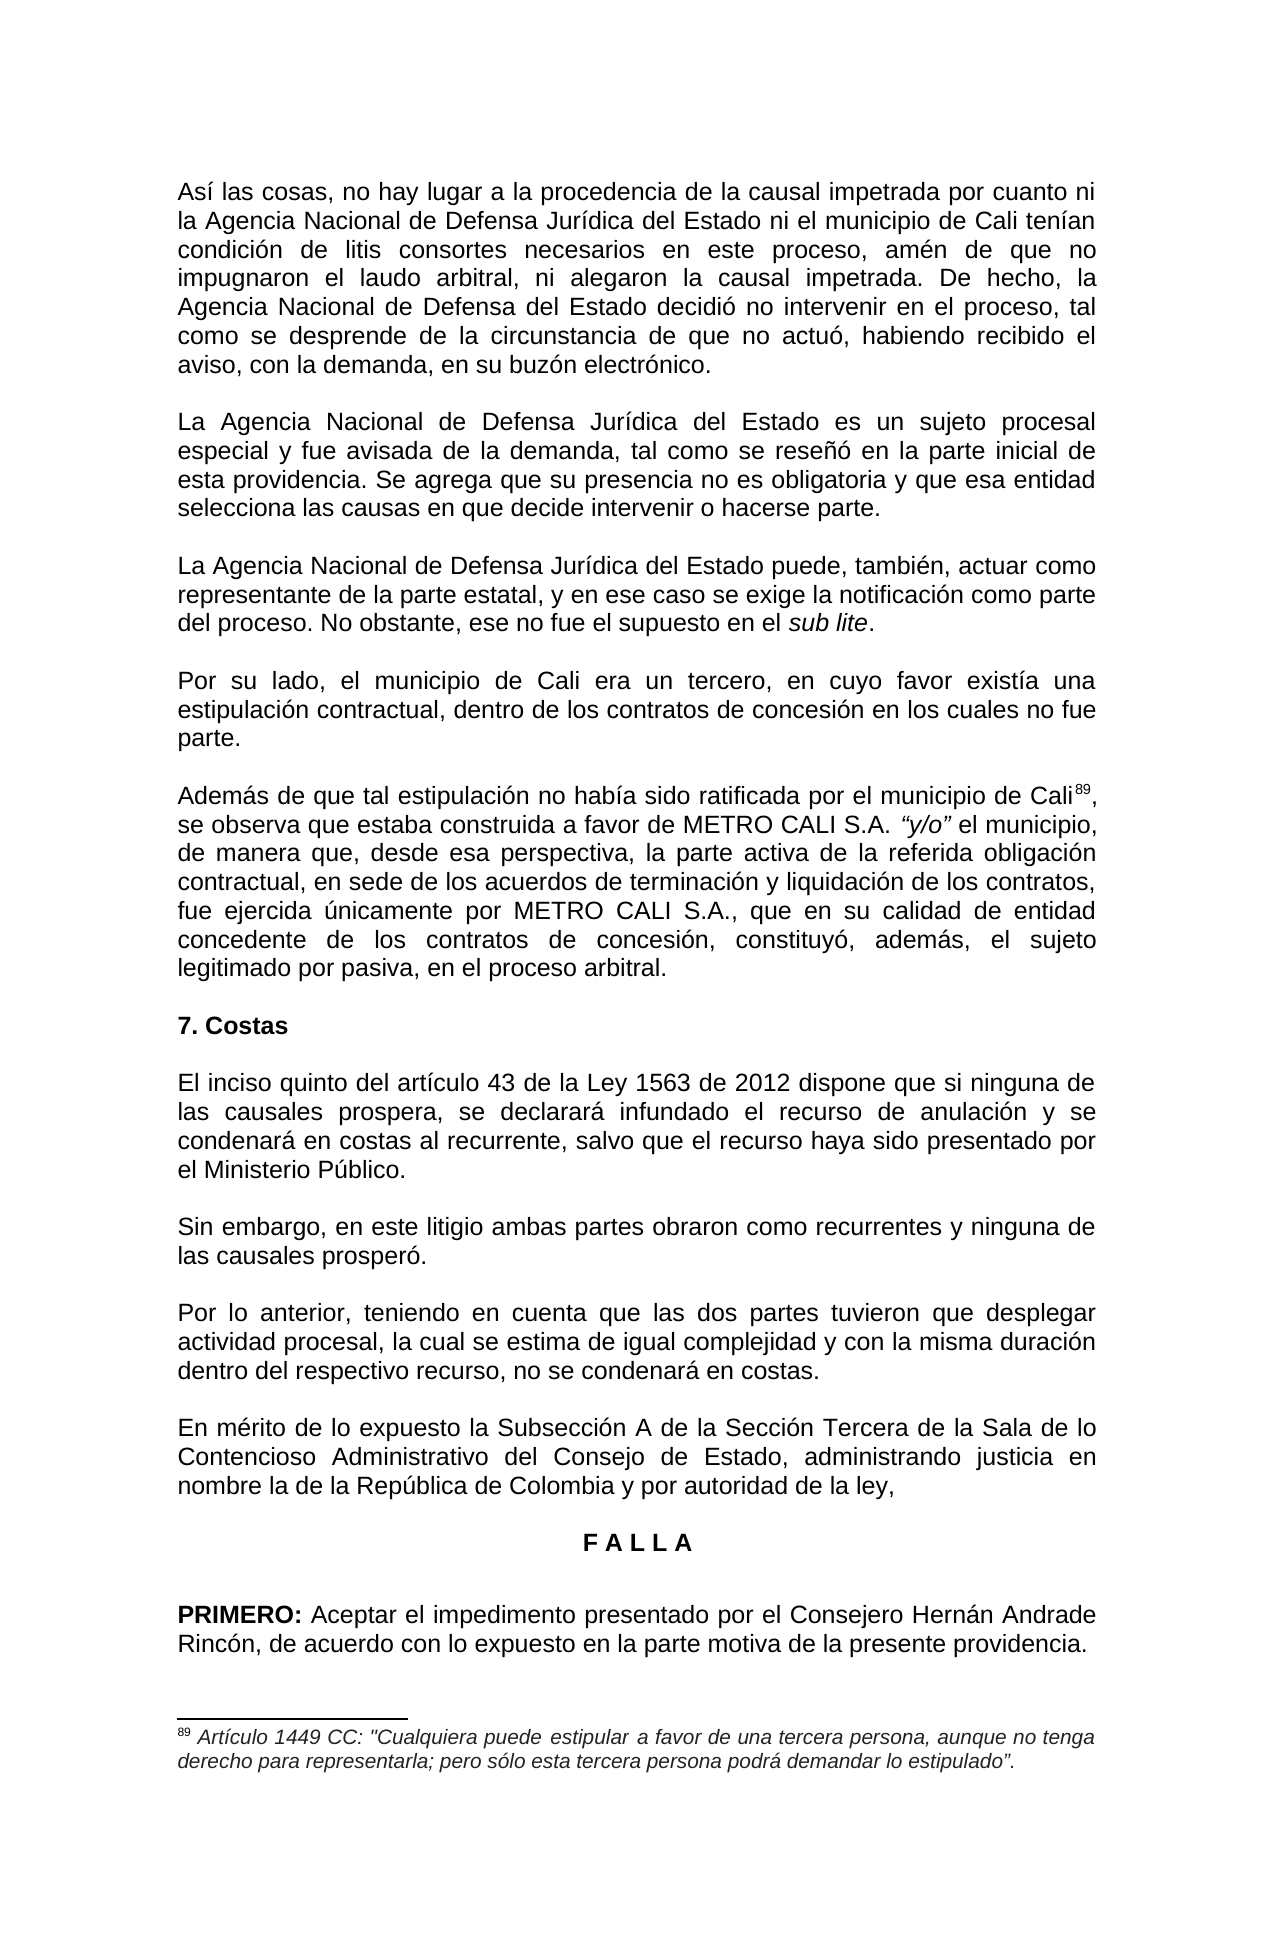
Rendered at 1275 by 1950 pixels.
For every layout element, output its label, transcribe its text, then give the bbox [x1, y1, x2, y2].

text 7. Costas [177, 1011, 1098, 1040]
text Por lo anterior, teniendo en cuenta que las dos partes tuvieron que desplegar actividad procesal, la cual se estima de igual complejidad y con la misma duración dentro del respectivo recurso, no se condenará en costas. [177, 1298, 1098, 1385]
subtitle F A L L A [177, 1528, 1098, 1557]
text Además de que tal estipulación no había sido ratificada por el municipio de Cali, se observa que estaba construida a favor de METRO CALI S.A. “y/o” el municipio, de manera que, desde esa perspectiva, la parte activa de la referida obligación contractual, en sede de los acuerdos de terminación y liquidación de los contratos, fue ejercida únicamente por METRO CALI S.A., que en su calidad de entidad concedente de los contratos de concesión, constituyó, además, el sujeto legitimado por pasiva, en el proceso arbitral. [177, 781, 1098, 982]
text El inciso quinto del artículo 43 de la Ley 1563 de 2012 dispone que si ninguna de las causales prospera, se declarará infundado el recurso de anulación y se condenará en costas al recurrente, salvo que el recurso haya sido presentado por el Ministerio Público. [177, 1068, 1098, 1183]
text Sin embargo, en este litigio ambas partes obraron como recurrentes y ninguna de las causales prosperó. [177, 1212, 1098, 1270]
text En mérito de lo expuesto la Subsección A de la Sección Tercera de la Sala de lo Contencioso Administrativo del Consejo de Estado, administrando justicia en nombre la de la República de Colombia y por autoridad de la ley, [177, 1413, 1098, 1500]
text La Agencia Nacional de Defensa Jurídica del Estado puede, también, actuar como representante de la parte estatal, y en ese caso se exige la notificación como parte del proceso. No obstante, ese no fue el supuesto en el sub lite. [177, 551, 1098, 637]
text La Agencia Nacional de Defensa Jurídica del Estado es un sujeto procesal especial y fue avisada de la demanda, tal como se reseñó en la parte inicial de esta providencia. Se agrega que su presencia no es obligatoria y que esa entidad selecciona las causas en que decide intervenir o hacerse parte. [177, 407, 1098, 522]
text PRIMERO: Aceptar el impedimento presentado por el Consejero Hernán Andrade Rincón, de acuerdo con lo expuesto en la parte motiva de la presente providencia. [177, 1600, 1098, 1658]
text Por su lado, el municipio de Cali era un tercero, en cuyo favor existía una estipulación contractual, dentro de los contratos de concesión en los cuales no fue parte. [177, 666, 1098, 752]
text Así las cosas, no hay lugar a la procedencia de la causal impetrada por cuanto ni la Agencia Nacional de Defensa Jurídica del Estado ni el municipio de Cali tenían condición de litis consortes necesarios en este proceso, amén de que no impugnaron el laudo arbitral, ni alegaron la causal impetrada. De hecho, la Agencia Nacional de Defensa del Estado decidió no intervenir en el proceso, tal como se desprende de la circunstancia de que no actuó, habiendo recibido el aviso, con la demanda, en su buzón electrónico. [177, 177, 1098, 378]
